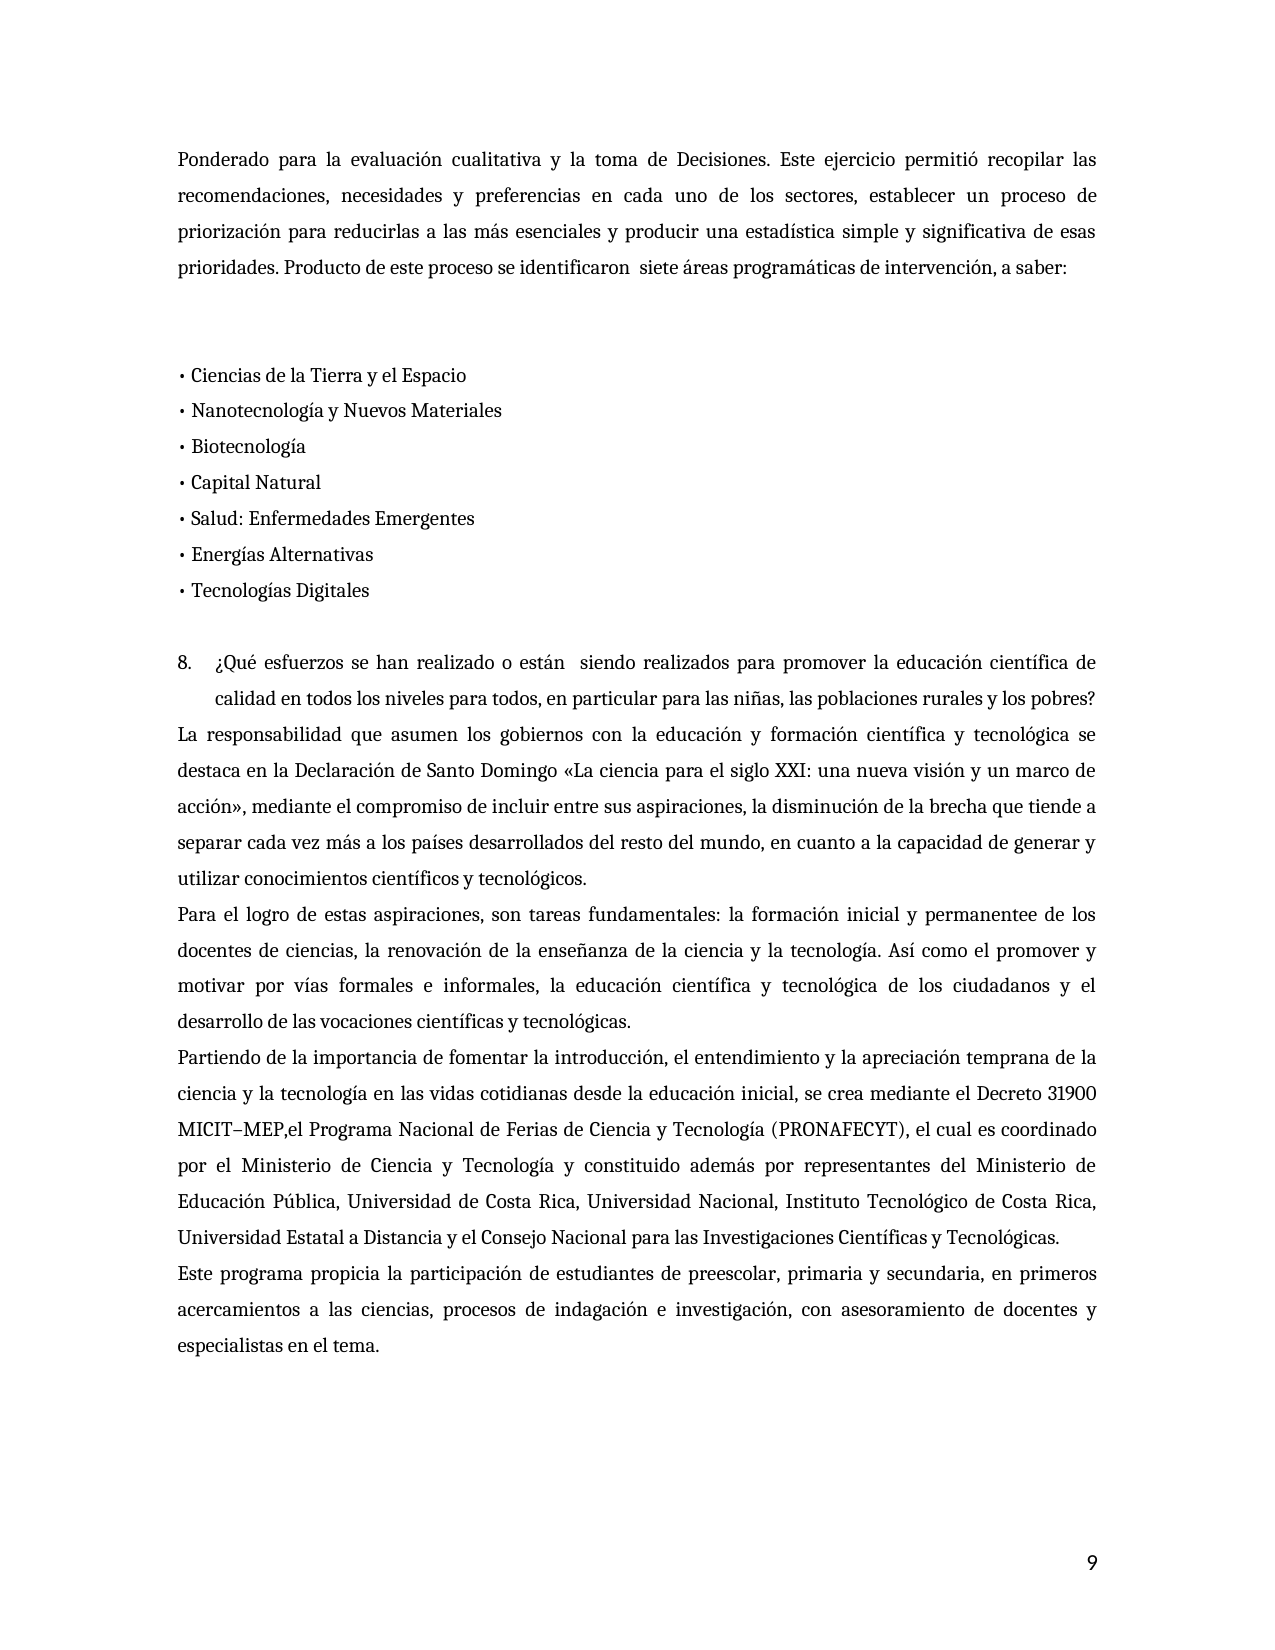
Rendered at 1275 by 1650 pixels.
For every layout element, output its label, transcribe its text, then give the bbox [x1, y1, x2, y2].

text La responsabilidad que asumen los gobiernos con la educación y formación científica y tecnológica se destaca en la Declaración de Santo Domingo «La ciencia para el siglo XXI: una nueva visión y un marco de acción», mediante el compromiso de incluir entre sus aspiraciones, la disminución de la brecha que tiende a separar cada vez más a los países desarrollados del resto del mundo, en cuanto a la capacidad de generar y utilizar conocimientos científicos y tecnológicos. [177, 723, 1098, 890]
text • Ciencias de la Tierra y el Espacio [177, 363, 1098, 387]
text Este programa propicia la participación de estudiantes de preescolar, primaria y secundaria, en primeros acercamientos a las ciencias, procesos de indagación e investigación, con asesoramiento de docentes y especialistas en el tema. [177, 1262, 1098, 1357]
text • Capital Natural [177, 471, 1098, 495]
text • Tecnologías Digitales [177, 579, 1098, 603]
text Para el logro de estas aspiraciones, son tareas fundamentales: la formación inicial y permanentee de los docentes de ciencias, la renovación de la enseñanza de la ciencia y la tecnología. Así como el promover y motivar por vías formales e informales, la educación científica y tecnológica de los ciudadanos y el desarrollo de las vocaciones científicas y tecnológicas. [177, 902, 1098, 1034]
text Partiendo de la importancia de fomentar la introducción, el entendimiento y la apreciación temprana de la ciencia y la tecnología en las vidas cotidianas desde la educación inicial, se crea mediante el Decreto 31900 MICIT–MEP,el Programa Nacional de Ferias de Ciencia y Tecnología (PRONAFECYT), el cual es coordinado por el Ministerio de Ciencia y Tecnología y constituido además por representantes del Ministerio de Educación Pública, Universidad de Costa Rica, Universidad Nacional, Instituto Tecnológico de Costa Rica, Universidad Estatal a Distancia y el Consejo Nacional para las Investigaciones Científicas y Tecnológicas. [177, 1046, 1098, 1250]
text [177, 148, 1098, 279]
text • Salud: Enfermedades Emergentes [177, 507, 1098, 531]
text • Nanotecnología y Nuevos Materiales [177, 399, 1098, 423]
list ¿Qué esfuerzos se han realizado o están siendo realizados para promover la educación científica de calidad en todos los niveles para todos, en particular para las niñas, las poblaciones rurales y los pobres? [177, 651, 1098, 711]
text • Biotecnología [177, 435, 1098, 459]
text • Energías Alternativas [177, 543, 1098, 567]
